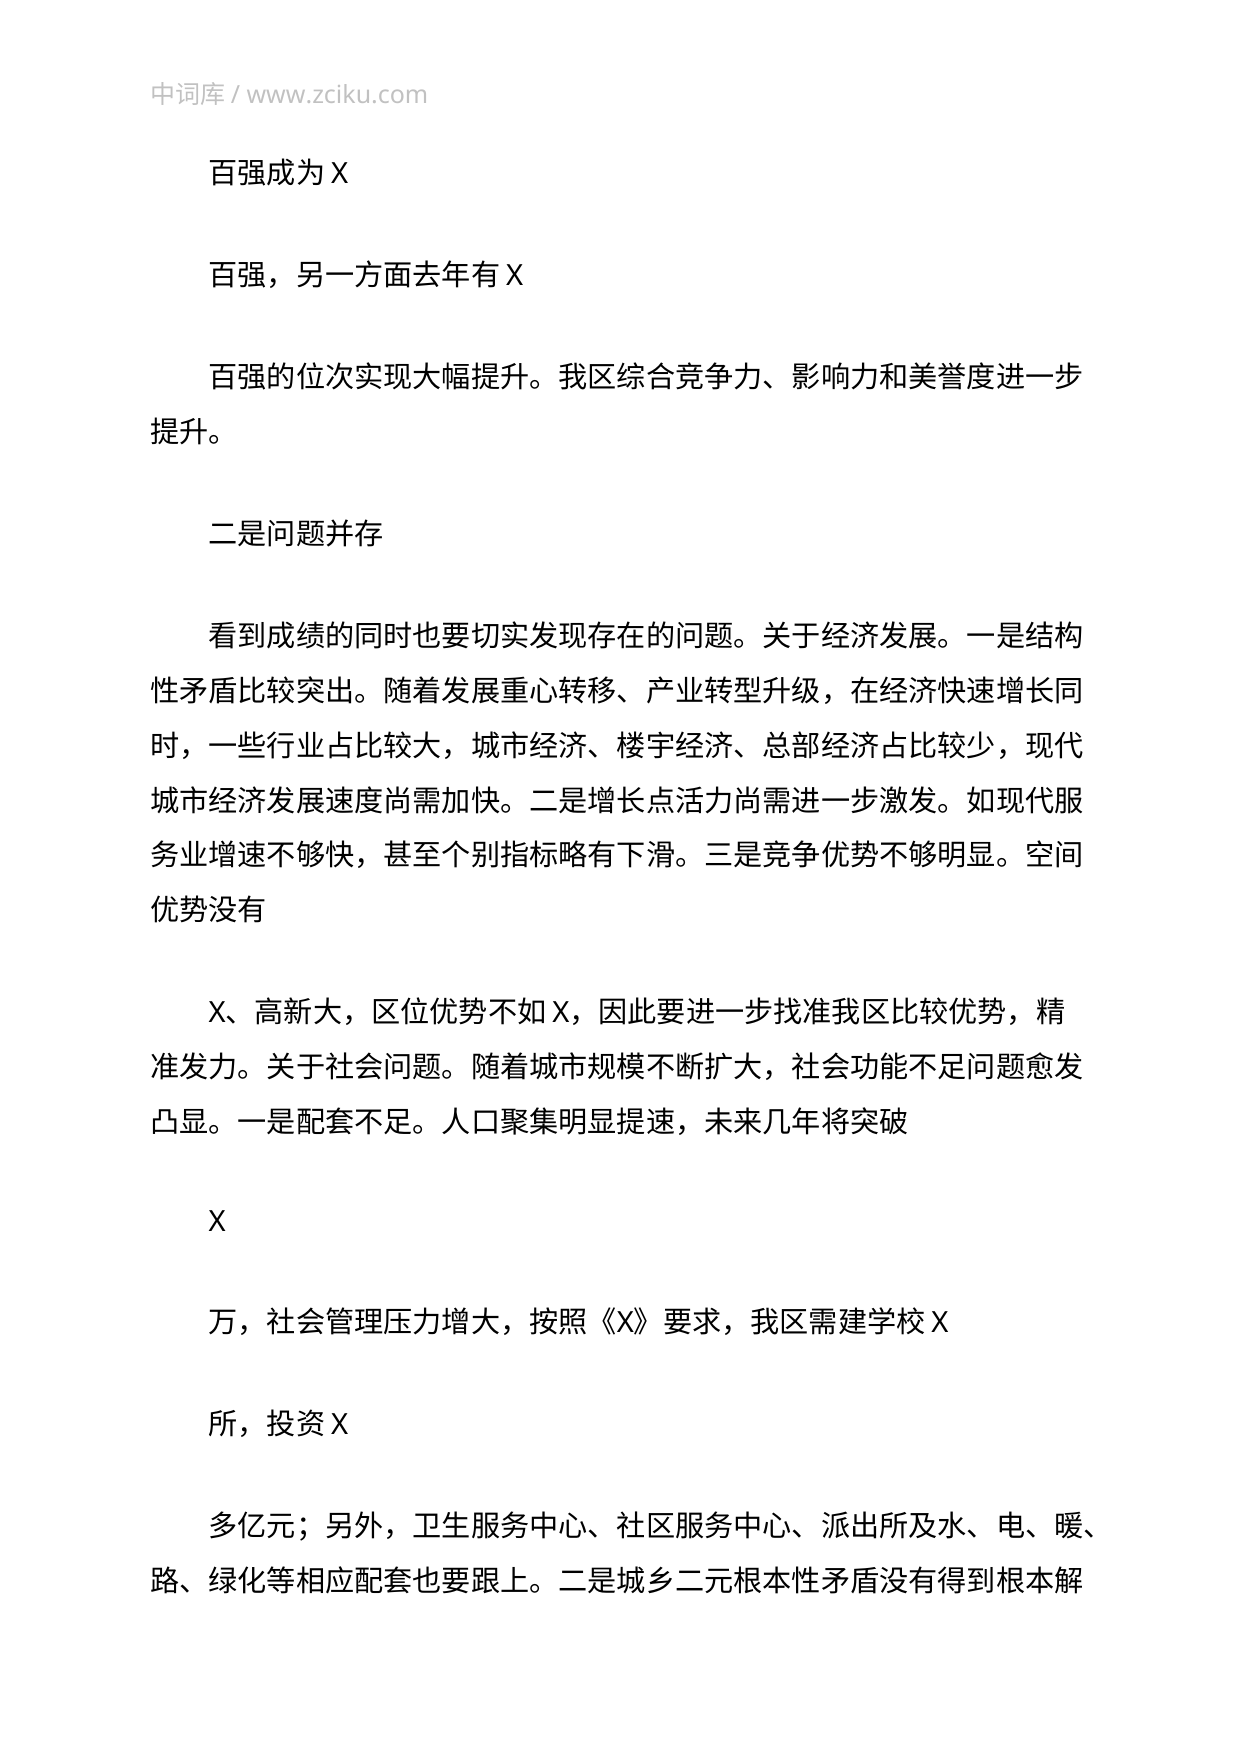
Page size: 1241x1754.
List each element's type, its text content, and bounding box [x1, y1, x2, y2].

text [150, 1503, 1090, 1600]
text 百强，另一方面去年有X [150, 252, 1090, 294]
text X、高新大，区位优势不如X，因此要进一步找准我区比较优势，精准发力。关于社会问题。随着城市规模不断扩大，社会功能不足问题愈发凸显。一是配套不足。人口聚集明显提速，未来几年将突破 [150, 989, 1090, 1141]
text 二是问题并存 [150, 511, 1090, 553]
text 所，投资X [150, 1401, 1090, 1443]
text 百强的位次实现大幅提升。我区综合竞争力、影响力和美誉度进一步提升。 [150, 354, 1090, 451]
text 百强成为X [150, 150, 1090, 192]
text 万，社会管理压力增大，按照《X》要求，我区需建学校X [150, 1299, 1090, 1341]
text X [150, 1200, 1090, 1240]
text 看到成绩的同时也要切实发现存在的问题。关于经济发展。一是结构性矛盾比较突出。随着发展重心转移、产业转型升级，在经济快速增长同时，一些行业占比较大，城市经济、楼宇经济、总部经济占比较少，现代城市经济发展速度尚需加快。二是增长点活力尚需进一步激发。如现代服务业增速不够快，甚至个别指标略有下滑。三是竞争优势不够明显。空间优势没有 [150, 612, 1090, 929]
